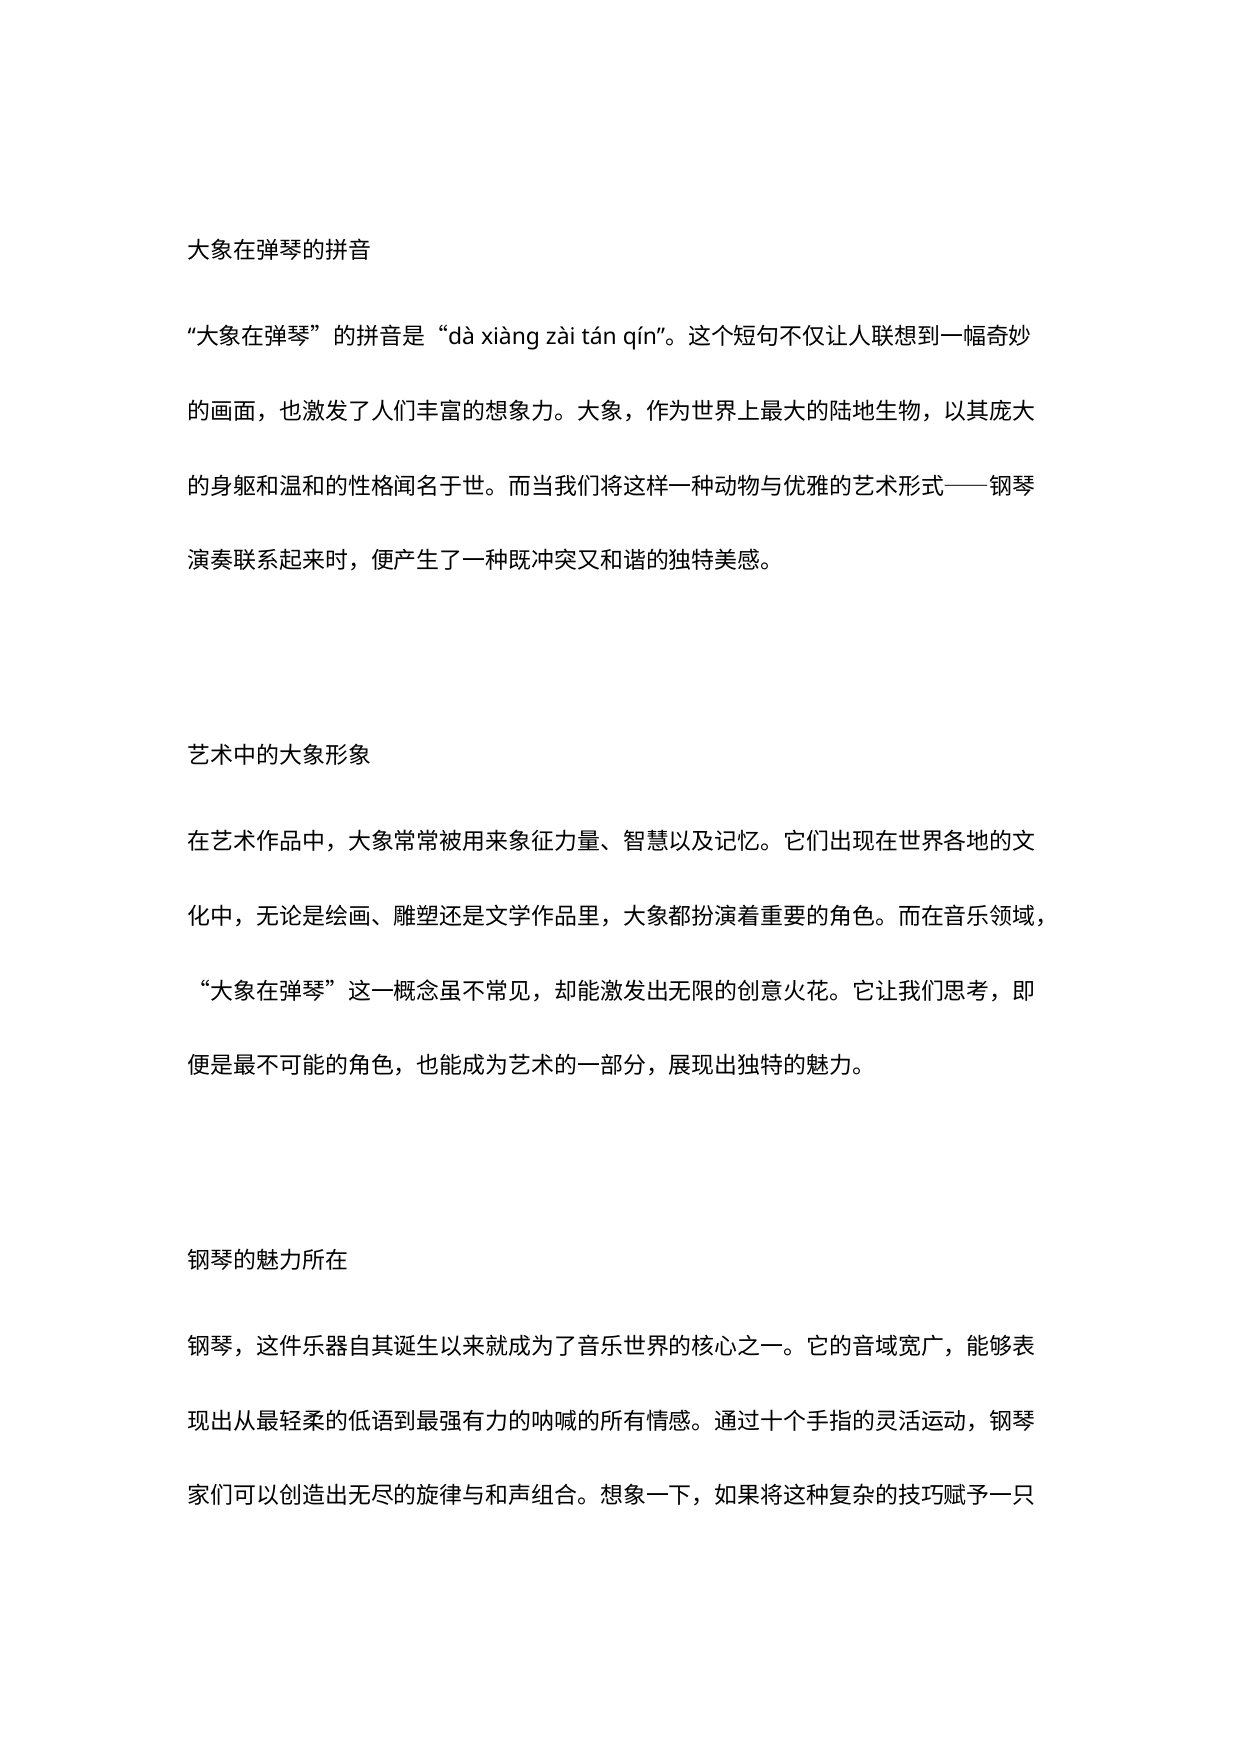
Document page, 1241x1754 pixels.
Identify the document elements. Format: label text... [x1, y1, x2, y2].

text 大象在弹琴的拼音 [187, 216, 1053, 281]
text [187, 1312, 1053, 1527]
text 在艺术作品中，大象常常被用来象征力量、智慧以及记忆。它们出现在世界各地的文化中，无论是绘画、雕塑还是文学作品里，大象都扮演着重要的角色。而在音乐领域，“大象在弹琴”这一概念虽不常见，却能激发出无限的创意火花。它让我们思考，即便是最不可能的角色，也能成为艺术的一部分，展现出独特的魅力。 [187, 807, 1053, 1096]
text 钢琴的魅力所在 [187, 1226, 1053, 1291]
text 艺术中的大象形象 [187, 721, 1053, 786]
text “大象在弹琴”的拼音是“dà xiàng zài tán qín”。这个短句不仅让人联想到一幅奇妙的画面，也激发了人们丰富的想象力。大象，作为世界上最大的陆地生物，以其庞大的身躯和温和的性格闻名于世。而当我们将这样一种动物与优雅的艺术形式——钢琴演奏联系起来时，便产生了一种既冲突又和谐的独特美感。 [187, 302, 1053, 591]
